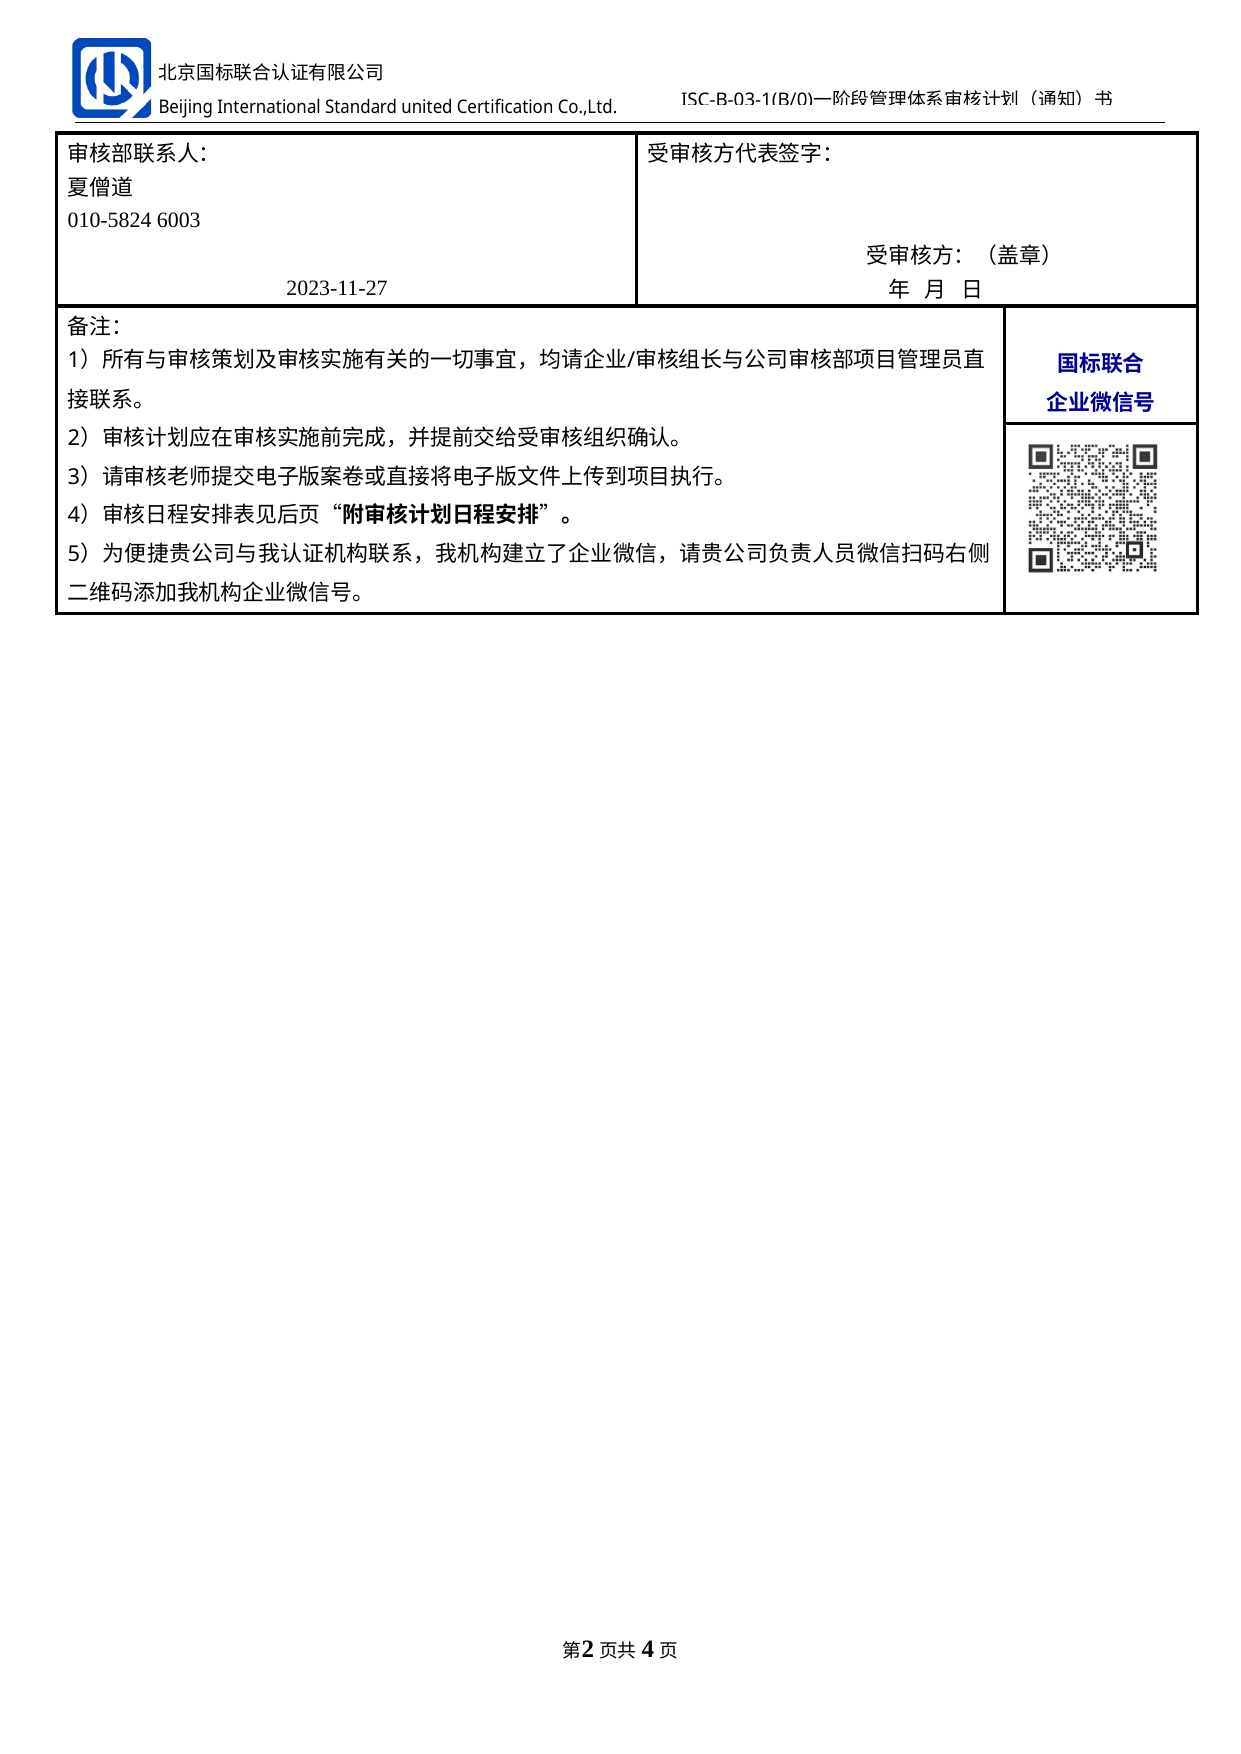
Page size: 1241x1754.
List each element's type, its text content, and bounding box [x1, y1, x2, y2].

table_cell 国标联合 企业微信号 [1006, 308, 1196, 422]
picture [72, 38, 152, 118]
table_cell 备注： 1）所有与审核策划及审核实施有关的一切事宜，均请企业/审核组长与公司审核部项目管理员直接联系。 2）审核计划应在审核实施前完成，并提前交给受审核组织确认。 3）请审核老师提交电子版案卷或直接将电子版文件上传到项目执行。 4）审核日程安排表见后页“附审核计划日程安排”。 5）为便捷贵公司与我认证机构联系，我机构建立了企业微信，请贵公司负责人员微信扫码右侧二维码添加我机构企业微信号。 [58, 308, 1003, 612]
table_cell 受审核方代表签字： 受审核方：（盖章） 年 月 日 [638, 135, 1196, 304]
table_cell 审核部联系人： 夏僧道 010-5824 6003 2023-11-27 [58, 135, 635, 304]
picture [1020, 438, 1166, 582]
table_cell [1006, 425, 1196, 612]
